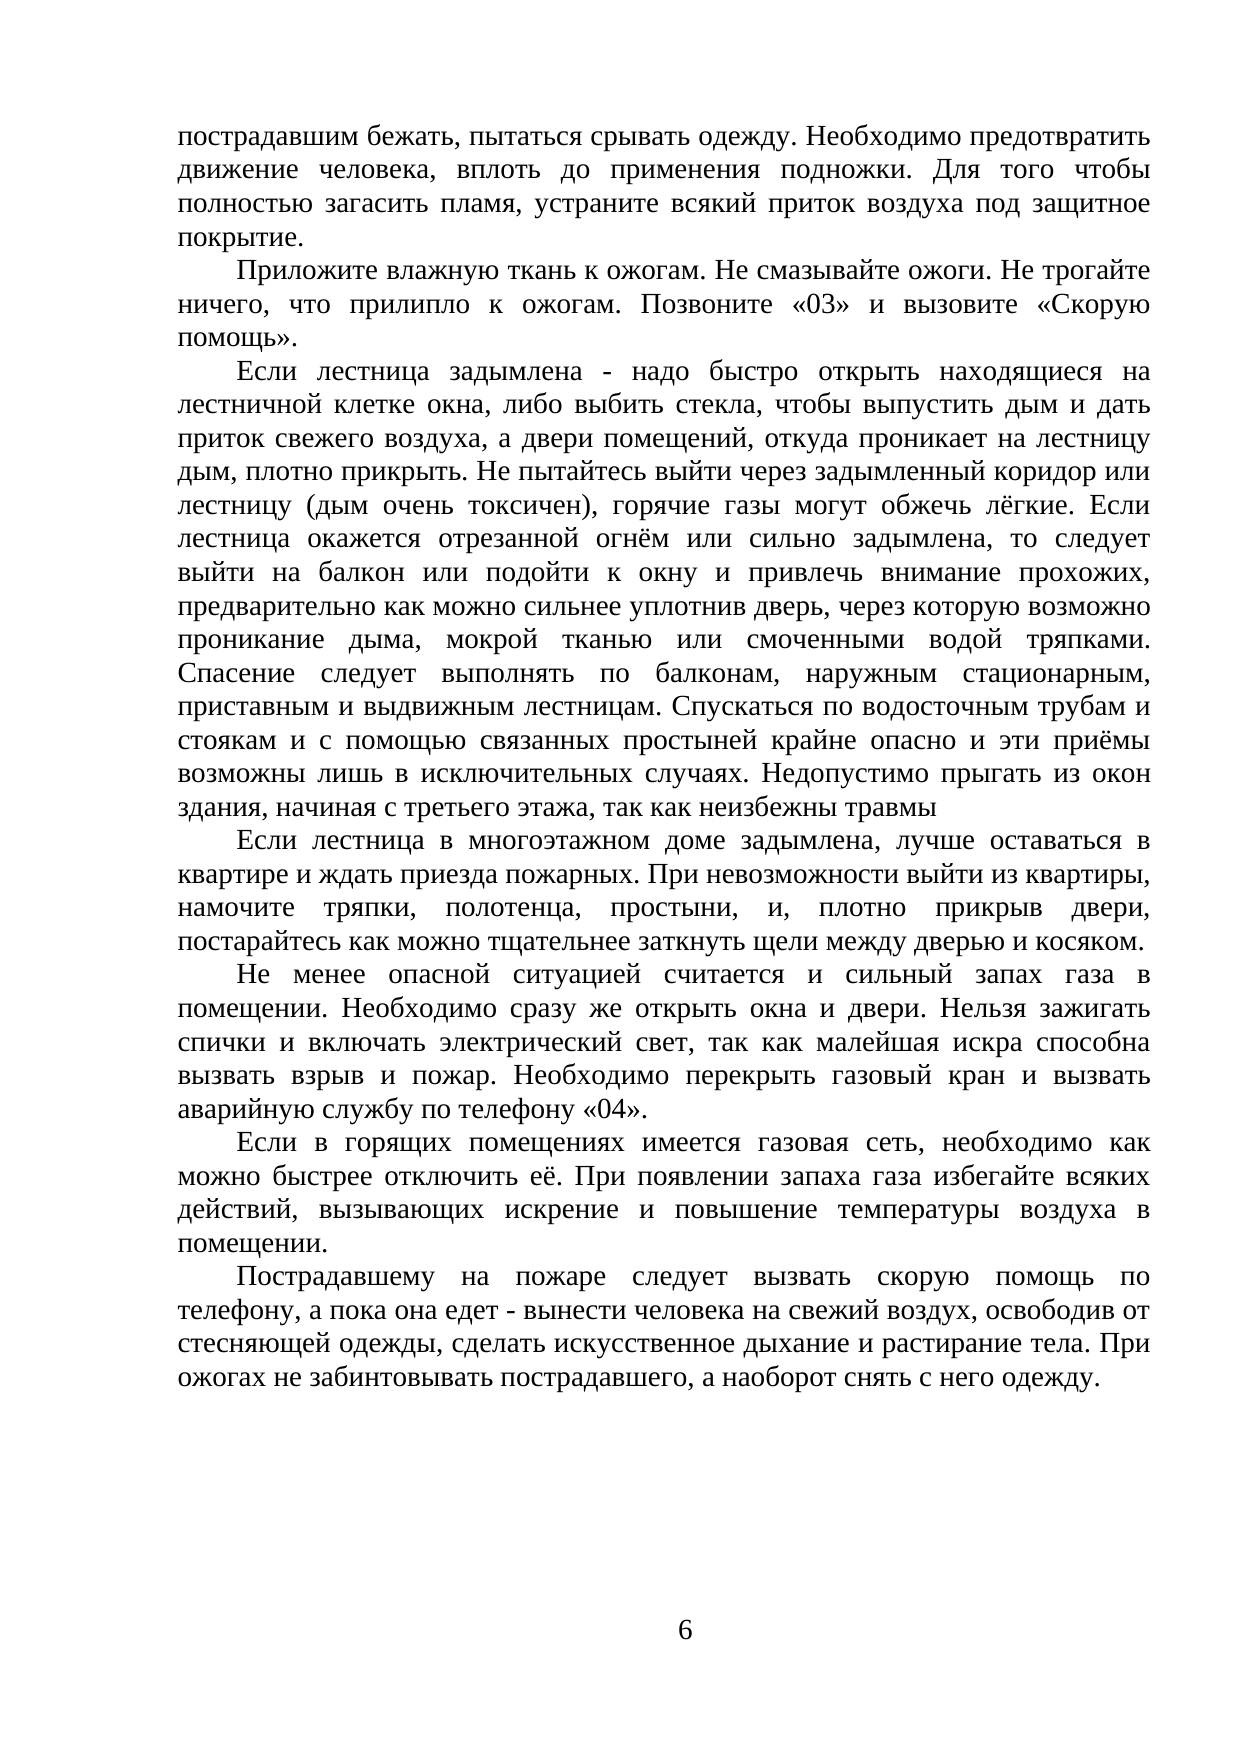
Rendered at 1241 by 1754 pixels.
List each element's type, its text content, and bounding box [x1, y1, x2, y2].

text Если в горящих помещениях имеется газовая сеть, необходимо как можно быстрее отключить её. При появлении запаха газа избегайте всяких действий, вызывающих искрение и повышение температуры воздуха в помещении. [177, 1124, 1152, 1258]
text Не менее опасной ситуацией считается и сильный запах газа в помещении. Необходимо сразу же открыть окна и двери. Нельзя зажигать спички и включать электрический свет, так как малейшая искра способна вызвать взрыв и пожар. Необходимо перекрыть газовый кран и вызвать аварийную службу по телефону «04». [177, 957, 1152, 1124]
text Если лестница в многоэтажном доме задымлена, лучше оставаться в квартире и ждать приезда пожарных. При невозможности выйти из квартиры, намочите тряпки, полотенца, простыни, и, плотно прикрыв двери, постарайтесь как можно тщательнее заткнуть щели между дверью и косяком. [177, 822, 1152, 957]
text Если лестница задымлена - надо быстро открыть находящиеся на лестничной клетке окна, либо выбить стекла, чтобы выпустить дым и дать приток свежего воздуха, а двери помещений, откуда проникает на лестницу дым, плотно прикрыть. Не пытайтесь выйти через задымленный коридор или лестницу (дым очень токсичен), горячие газы могут обжечь лёгкие. Если лестница окажется отрезанной огнём или сильно задымлена, то следует выйти на балкон или подойти к окну и привлечь внимание прохожих, предварительно как можно сильнее уплотнив дверь, через которую возможно проникание дыма, мокрой тканью или смоченными водой тряпками. Спасение следует выполнять по балконам, наружным стационарным, приставным и выдвижным лестницам. Спускаться по водосточным трубам и стоякам и с помощью связанных простыней крайне опасно и эти приёмы возможны лишь в исключительных случаях. Недопустимо прыгать из окон здания, начиная с третьего этажа, так как неизбежны травмы [177, 353, 1152, 822]
text Приложите влажную ткань к ожогам. Не смазывайте ожоги. Не трогайте ничего, что прилипло к ожогам. Позвоните «03» и вызовите «Скорую помощь». [177, 252, 1152, 353]
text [177, 118, 1152, 252]
text Пострадавшему на пожаре следует вызвать скорую помощь по телефону, а пока она едет - вынести человека на свежий воздух, освободив от стесняющей одежды, сделать искусственное дыхание и растирание тела. При ожогах не забинтовывать пострадавшего, а наоборот снять с него одежду. [177, 1258, 1152, 1393]
